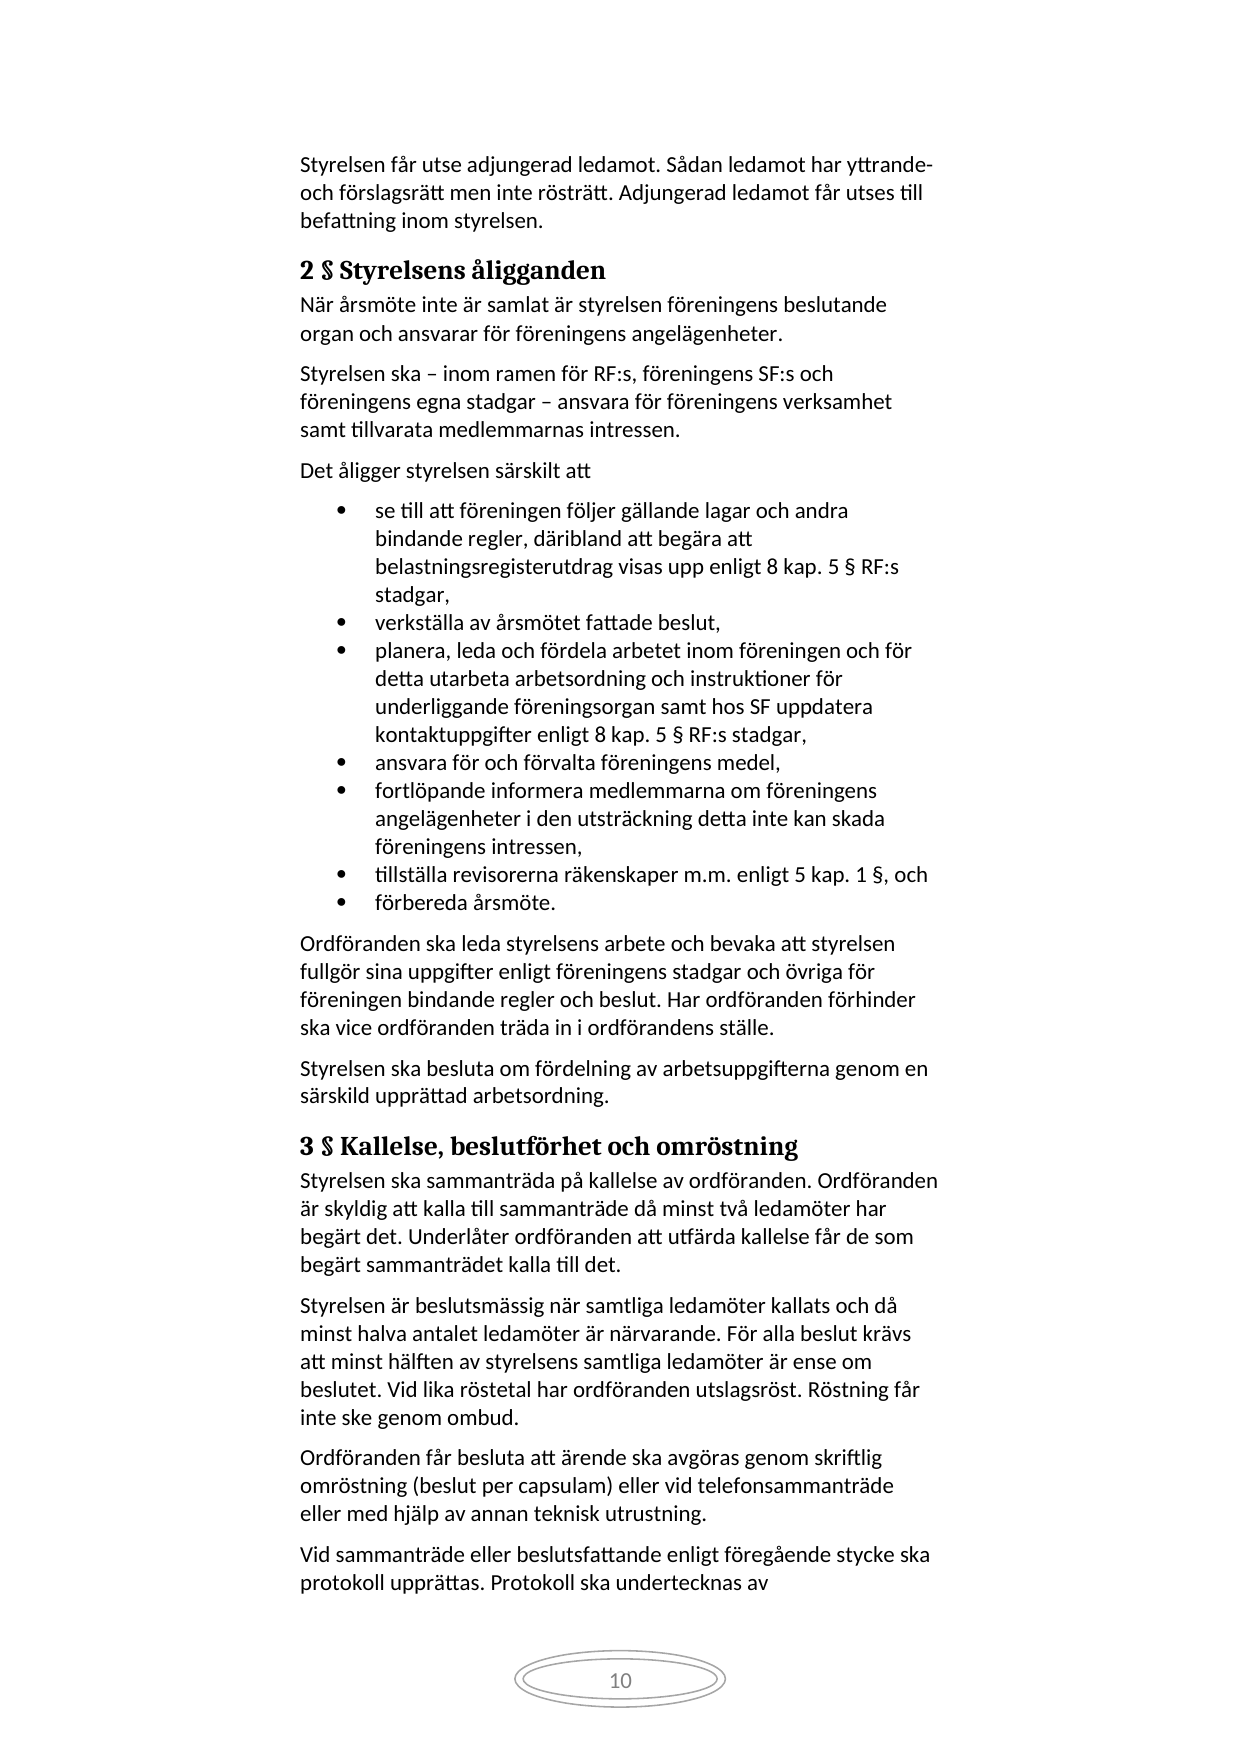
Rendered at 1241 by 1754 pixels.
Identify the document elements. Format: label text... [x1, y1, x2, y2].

subtitle 2 § Styrelsens åligganden [300, 255, 940, 286]
text Styrelsen ska – inom ramen för RF:s, föreningens SF:s och föreningens egna stadgar – ansvara för föreningens verksamhet samt tillvarata medlemmarnas intressen. [300, 359, 940, 443]
text Styrelsen är beslutsmässig när samtliga ledamöter kallats och då minst halva antalet ledamöter är närvarande. För alla beslut krävs att minst hälften av styrelsens samtliga ledamöter är ense om beslutet. Vid lika röstetal har ordföranden utslagsröst. Röstning får inte ske genom ombud. [300, 1291, 940, 1431]
list se till att föreningen följer gällande lagar och andra bindande regler, däribland att begära att belastningsregisterutdrag visas upp enligt 8 kap. 5 § RF:s stadgar, [337, 496, 940, 608]
list ansvara för och förvalta föreningens medel, [337, 748, 940, 776]
list förbereda årsmöte. [337, 888, 940, 917]
text Styrelsen ska besluta om fördelning av arbetsuppgifterna genom en särskild upprättad arbetsordning. [300, 1054, 940, 1110]
subtitle 3 § Kallelse, beslutförhet och omröstning [300, 1131, 940, 1162]
list tillställa revisorerna räkenskaper m.m. enligt 5 kap. 1 §, och [337, 861, 940, 888]
list verkställa av årsmötet fattade beslut, [337, 608, 940, 636]
text Styrelsen ska sammanträda på kallelse av ordföranden. Ordföranden är skyldig att kalla till sammanträde då minst två ledamöter har begärt det. Underlåter ordföranden att utfärda kallelse får de som begärt sammanträdet kalla till det. [300, 1166, 940, 1278]
text Styrelsen får utse adjungerad ledamot. Sådan ledamot har yttrande- och förslagsrätt men inte rösträtt. Adjungerad ledamot får utses till befattning inom styrelsen. [300, 150, 940, 234]
list planera, leda och fördela arbetet inom föreningen och för detta utarbeta arbetsordning och instruktioner för underliggande föreningsorgan samt hos SF uppdatera kontaktuppgifter enligt 8 kap. 5 § RF:s stadgar, [337, 636, 940, 748]
list fortlöpande informera medlemmarna om föreningens angelägenheter i den utsträckning detta inte kan skada föreningens intressen, [337, 776, 940, 861]
text Ordföranden får besluta att ärende ska avgöras genom skriftlig omröstning (beslut per capsulam) eller vid telefonsammanträde eller med hjälp av annan teknisk utrustning. [300, 1443, 940, 1527]
text När årsmöte inte är samlat är styrelsen föreningens beslutande organ och ansvarar för föreningens angelägenheter. [300, 291, 940, 347]
text Ordföranden ska leda styrelsens arbete och bevaka att styrelsen fullgör sina uppgifter enligt föreningens stadgar och övriga för föreningen bindande regler och beslut. Har ordföranden förhinder ska vice ordföranden träda in i ordförandens ställe. [300, 929, 940, 1041]
text Det åligger styrelsen särskilt att [300, 456, 940, 484]
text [300, 1540, 940, 1596]
